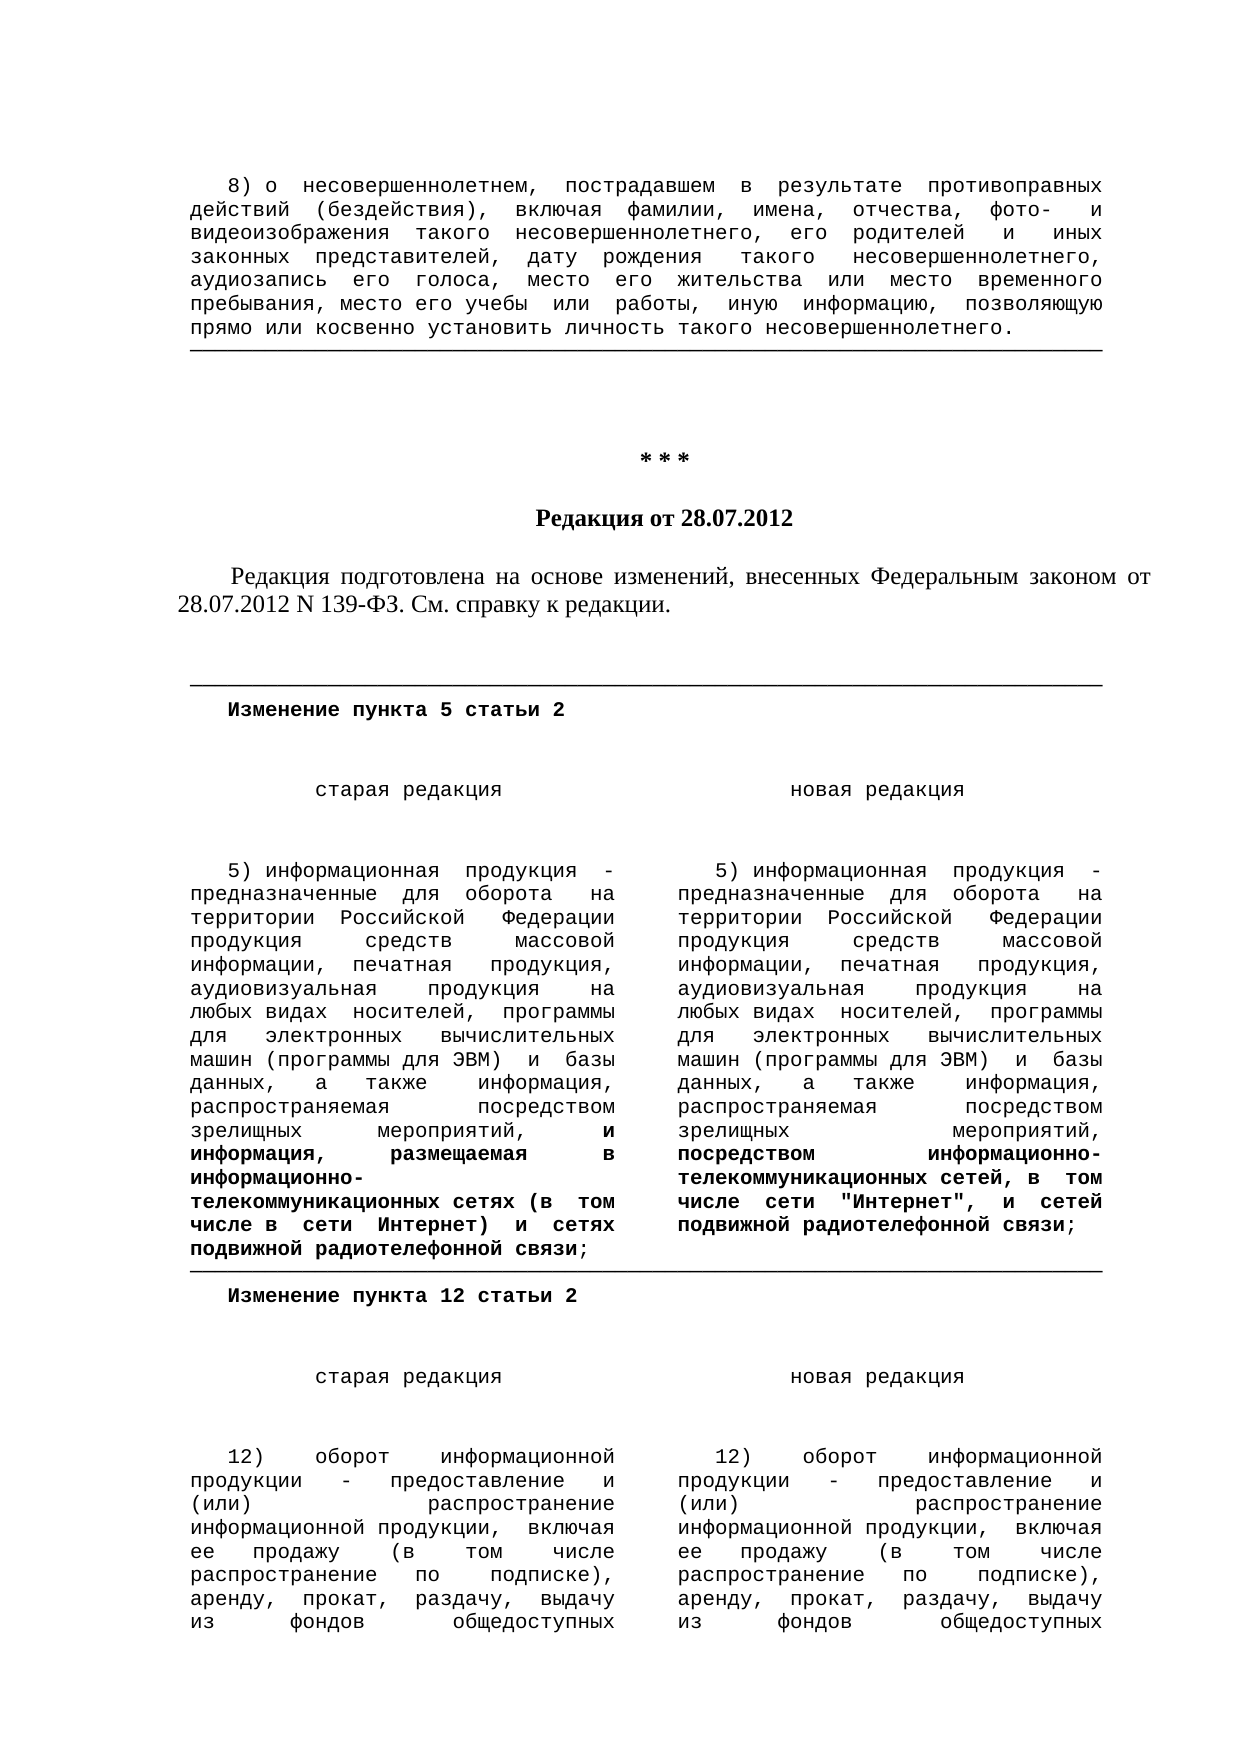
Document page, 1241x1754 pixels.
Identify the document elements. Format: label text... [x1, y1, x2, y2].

text из фондов общедоступных из фондов общедоступных [177, 1612, 1152, 1635]
text числе в сети Интернет) и сетях подвижной радиотелефонной связи; [177, 1214, 1152, 1238]
text продукция средств массовой продукция средств массовой [177, 931, 1152, 954]
text зрелищных мероприятий, и зрелищных мероприятий, [177, 1120, 1152, 1143]
text информация, размещаемая в посредством информационно- [177, 1143, 1152, 1167]
text старая редакция новая редакция [177, 1366, 1152, 1389]
text прямо или косвенно установить личность такого несовершеннолетнего. [177, 317, 1152, 340]
text продукции - предоставление и продукции - предоставление и [177, 1470, 1152, 1493]
text территории Российской Федерации территории Российской Федерации [177, 907, 1152, 931]
text Редакция от 28.07.2012 [177, 503, 1152, 532]
text старая редакция новая редакция [177, 779, 1152, 803]
text любых видах носителей, программы любых видах носителей, программы [177, 1001, 1152, 1025]
text машин (программы для ЭВМ) и базы машин (программы для ЭВМ) и базы [177, 1049, 1152, 1072]
text предназначенные для оборота на предназначенные для оборота на [177, 883, 1152, 907]
text ───────────────────────────────────────────────────────────────────────── [177, 340, 1152, 364]
text 5) информационная продукция - 5) информационная продукция - [177, 859, 1152, 883]
text телекоммуникационных сетях (в том числе сети "Интернет", и сетей [177, 1191, 1152, 1214]
text информации, печатная продукция, информации, печатная продукция, [177, 954, 1152, 978]
text (или) распространение (или) распространение [177, 1493, 1152, 1517]
text Изменение пункта 12 статьи 2 [177, 1285, 1152, 1309]
text * * * [177, 446, 1152, 474]
text данных, а также информация, данных, а также информация, [177, 1072, 1152, 1096]
text пребывания, место его учебы или работы, иную информацию, позволяющую [177, 293, 1152, 317]
text распространяемая посредством распространяемая посредством [177, 1096, 1152, 1120]
text ───────────────────────────────────────────────────────────────────────── [177, 1262, 1152, 1285]
text ───────────────────────────────────────────────────────────────────────── [177, 675, 1152, 699]
text информационно- телекоммуникационных сетей, в том [177, 1167, 1152, 1191]
text 12) оборот информационной 12) оборот информационной [177, 1446, 1152, 1470]
text законных представителей, дату рождения такого несовершеннолетнего, [177, 246, 1152, 269]
text Изменение пункта 5 статьи 2 [177, 699, 1152, 722]
text 8) о несовершеннолетнем, пострадавшем в результате противоправных [177, 175, 1152, 198]
text ее продажу (в том числе ее продажу (в том числе [177, 1541, 1152, 1564]
text аудиовизуальная продукция на аудиовизуальная продукция на [177, 978, 1152, 1001]
text действий (бездействия), включая фамилии, имена, отчества, фото- и [177, 198, 1152, 222]
text информационной продукции, включая информационной продукции, включая [177, 1517, 1152, 1541]
text для электронных вычислительных для электронных вычислительных [177, 1025, 1152, 1049]
text аудиозапись его голоса, место его жительства или место временного [177, 269, 1152, 293]
text аренду, прокат, раздачу, выдачу аренду, прокат, раздачу, выдачу [177, 1588, 1152, 1612]
text Редакция подготовлена на основе изменений, внесенных Федеральным законом от 28.07.2012 N 139-ФЗ. См. справку к редакции. [177, 561, 1152, 618]
text распространение по подписке), распространение по подписке), [177, 1564, 1152, 1588]
text видеоизображения такого несовершеннолетнего, его родителей и иных [177, 222, 1152, 246]
text подвижной радиотелефонной связи; [177, 1238, 1152, 1262]
